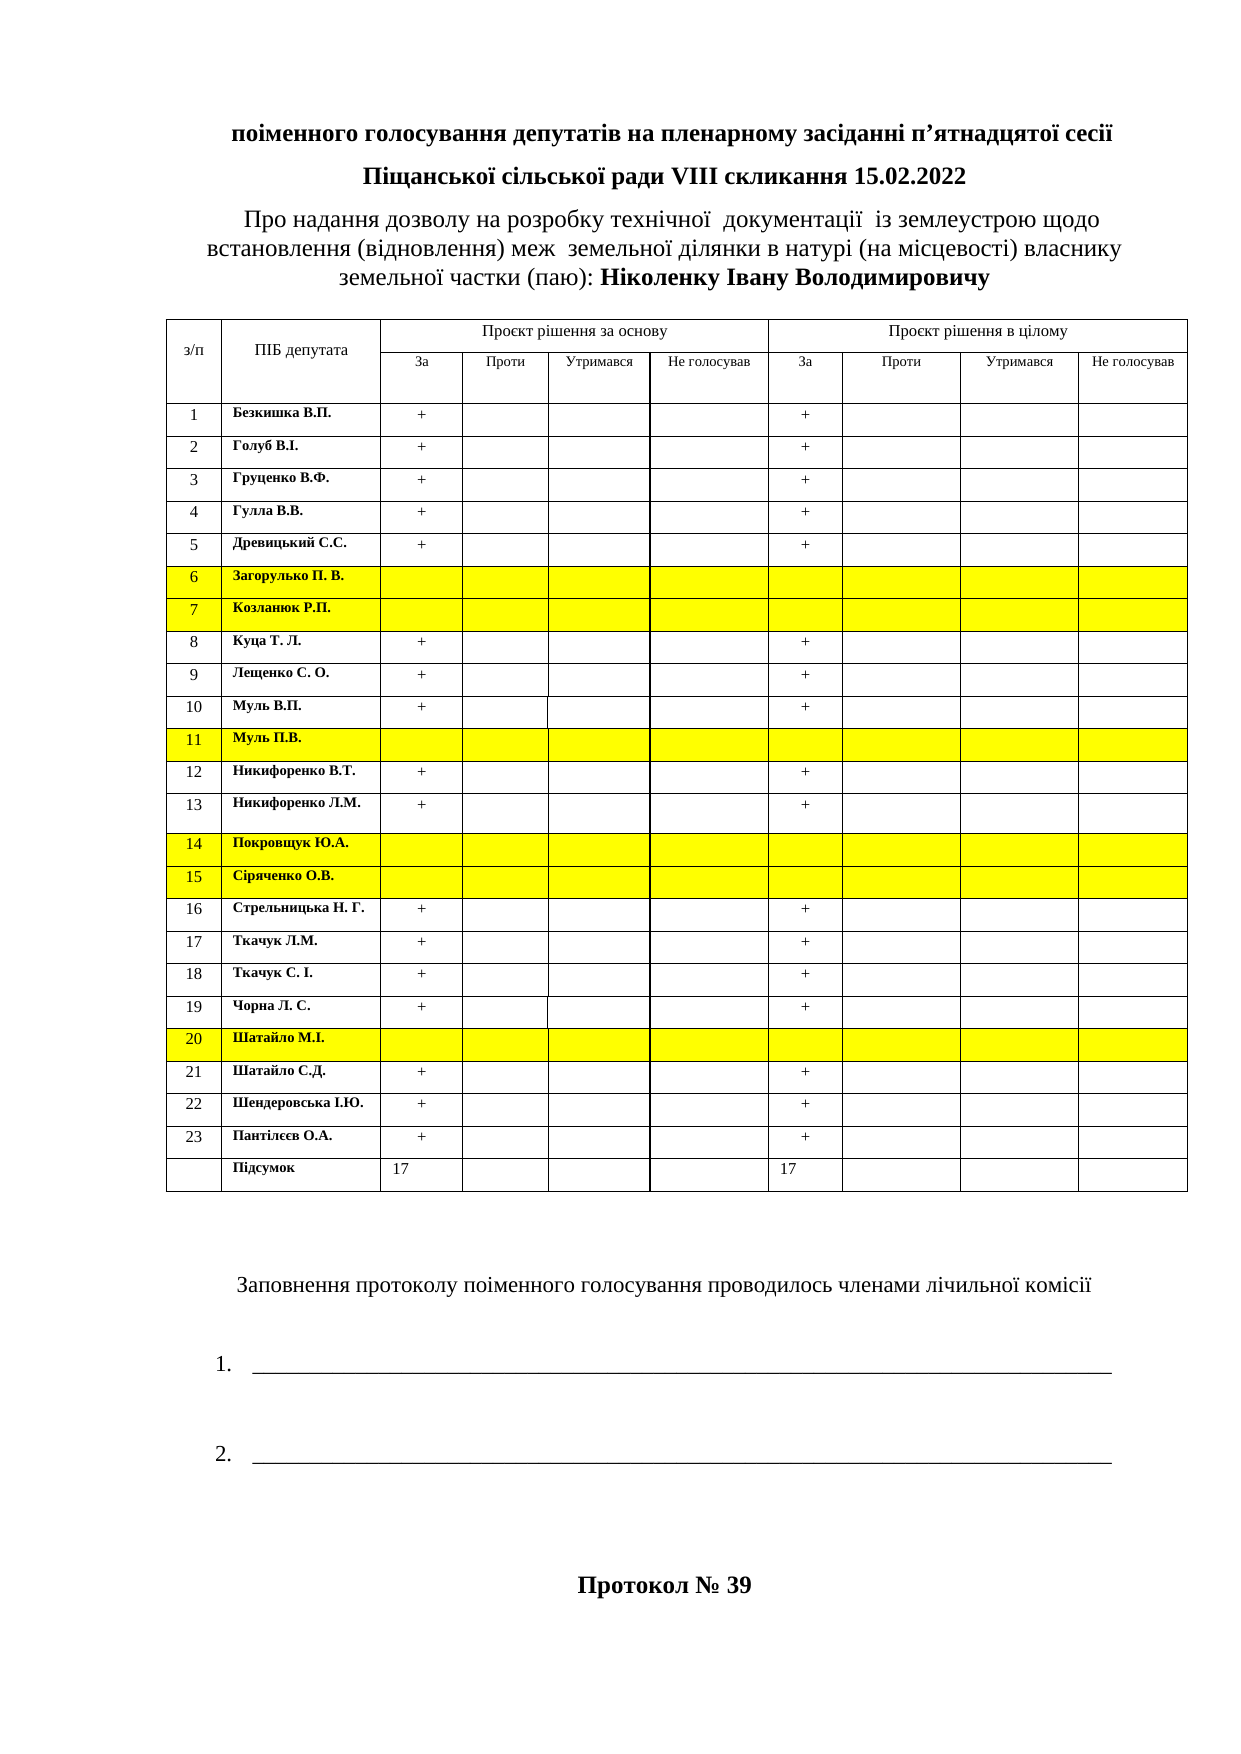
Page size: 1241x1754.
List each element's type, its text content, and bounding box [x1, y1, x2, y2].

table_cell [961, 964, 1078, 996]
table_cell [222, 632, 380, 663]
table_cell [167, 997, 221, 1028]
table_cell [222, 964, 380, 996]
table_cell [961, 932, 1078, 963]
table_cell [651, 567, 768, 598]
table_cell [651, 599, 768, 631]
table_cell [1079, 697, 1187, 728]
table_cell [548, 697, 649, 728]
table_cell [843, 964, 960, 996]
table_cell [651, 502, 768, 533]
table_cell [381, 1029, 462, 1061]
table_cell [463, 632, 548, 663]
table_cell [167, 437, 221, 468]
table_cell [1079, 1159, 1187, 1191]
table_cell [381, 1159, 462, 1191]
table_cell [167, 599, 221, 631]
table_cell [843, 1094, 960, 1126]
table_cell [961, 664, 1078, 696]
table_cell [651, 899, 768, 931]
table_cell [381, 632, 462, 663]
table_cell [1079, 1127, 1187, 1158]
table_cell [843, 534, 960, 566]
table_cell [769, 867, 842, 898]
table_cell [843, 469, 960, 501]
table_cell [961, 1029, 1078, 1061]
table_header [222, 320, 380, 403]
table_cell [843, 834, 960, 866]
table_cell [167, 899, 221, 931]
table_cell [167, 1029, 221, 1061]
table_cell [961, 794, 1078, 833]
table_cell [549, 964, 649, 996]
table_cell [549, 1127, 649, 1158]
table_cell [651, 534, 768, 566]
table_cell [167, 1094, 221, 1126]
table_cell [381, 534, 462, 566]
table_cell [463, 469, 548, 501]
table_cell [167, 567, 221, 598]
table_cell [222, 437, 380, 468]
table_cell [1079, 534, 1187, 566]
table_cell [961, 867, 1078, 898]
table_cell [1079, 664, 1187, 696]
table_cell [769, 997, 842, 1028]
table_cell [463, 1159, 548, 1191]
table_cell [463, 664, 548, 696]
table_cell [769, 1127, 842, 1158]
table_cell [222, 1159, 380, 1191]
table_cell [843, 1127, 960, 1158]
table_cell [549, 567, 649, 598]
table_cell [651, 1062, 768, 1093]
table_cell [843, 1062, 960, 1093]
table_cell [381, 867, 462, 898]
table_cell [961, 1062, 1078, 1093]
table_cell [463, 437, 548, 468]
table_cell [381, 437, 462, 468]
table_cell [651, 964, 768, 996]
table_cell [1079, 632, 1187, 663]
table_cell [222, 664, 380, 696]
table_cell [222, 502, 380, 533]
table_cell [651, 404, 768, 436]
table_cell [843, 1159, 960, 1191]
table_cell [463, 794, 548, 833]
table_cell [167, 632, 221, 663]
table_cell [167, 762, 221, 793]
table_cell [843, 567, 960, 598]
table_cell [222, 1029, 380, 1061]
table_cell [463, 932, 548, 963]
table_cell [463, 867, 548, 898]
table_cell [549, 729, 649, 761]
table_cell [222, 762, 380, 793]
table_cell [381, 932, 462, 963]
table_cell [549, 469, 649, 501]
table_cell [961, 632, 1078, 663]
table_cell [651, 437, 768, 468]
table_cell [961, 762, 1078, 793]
text Заповнення протоколу поіменного голосування проводилось членами лічильної комісії [177, 1271, 1152, 1297]
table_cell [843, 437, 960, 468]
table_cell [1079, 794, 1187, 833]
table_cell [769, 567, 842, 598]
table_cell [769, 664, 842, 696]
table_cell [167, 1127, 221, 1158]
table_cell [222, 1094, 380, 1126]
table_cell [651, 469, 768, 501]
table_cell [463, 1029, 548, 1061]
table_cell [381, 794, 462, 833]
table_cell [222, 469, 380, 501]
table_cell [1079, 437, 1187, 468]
text Протокол № 39 [177, 1570, 1152, 1599]
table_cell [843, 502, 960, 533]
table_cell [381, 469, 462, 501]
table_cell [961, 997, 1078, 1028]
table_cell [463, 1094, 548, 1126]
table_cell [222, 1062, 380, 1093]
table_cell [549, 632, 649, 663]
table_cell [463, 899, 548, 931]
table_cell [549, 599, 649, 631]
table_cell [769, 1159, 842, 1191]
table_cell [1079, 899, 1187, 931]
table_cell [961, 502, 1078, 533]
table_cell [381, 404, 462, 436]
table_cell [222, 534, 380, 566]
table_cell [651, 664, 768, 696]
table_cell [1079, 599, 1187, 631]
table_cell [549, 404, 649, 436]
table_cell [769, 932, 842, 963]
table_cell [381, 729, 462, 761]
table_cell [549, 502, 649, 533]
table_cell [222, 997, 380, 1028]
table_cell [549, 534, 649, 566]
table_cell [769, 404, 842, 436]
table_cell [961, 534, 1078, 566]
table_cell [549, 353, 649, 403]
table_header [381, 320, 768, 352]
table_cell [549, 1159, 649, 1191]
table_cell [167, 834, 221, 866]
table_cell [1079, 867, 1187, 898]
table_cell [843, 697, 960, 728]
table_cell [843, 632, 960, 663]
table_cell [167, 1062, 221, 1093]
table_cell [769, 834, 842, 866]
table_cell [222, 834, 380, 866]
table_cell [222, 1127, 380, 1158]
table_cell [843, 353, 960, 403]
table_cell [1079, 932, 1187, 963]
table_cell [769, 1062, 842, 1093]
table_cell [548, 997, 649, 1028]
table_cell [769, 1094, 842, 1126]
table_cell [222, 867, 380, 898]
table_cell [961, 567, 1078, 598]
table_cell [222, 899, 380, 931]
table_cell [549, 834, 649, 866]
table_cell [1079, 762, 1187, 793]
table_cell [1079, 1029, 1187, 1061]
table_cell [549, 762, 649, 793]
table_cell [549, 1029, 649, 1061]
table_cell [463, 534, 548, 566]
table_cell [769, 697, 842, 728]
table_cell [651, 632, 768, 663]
list ___________________________________________________________________________ [215, 1349, 1152, 1376]
list ___________________________________________________________________________ [215, 1440, 1152, 1466]
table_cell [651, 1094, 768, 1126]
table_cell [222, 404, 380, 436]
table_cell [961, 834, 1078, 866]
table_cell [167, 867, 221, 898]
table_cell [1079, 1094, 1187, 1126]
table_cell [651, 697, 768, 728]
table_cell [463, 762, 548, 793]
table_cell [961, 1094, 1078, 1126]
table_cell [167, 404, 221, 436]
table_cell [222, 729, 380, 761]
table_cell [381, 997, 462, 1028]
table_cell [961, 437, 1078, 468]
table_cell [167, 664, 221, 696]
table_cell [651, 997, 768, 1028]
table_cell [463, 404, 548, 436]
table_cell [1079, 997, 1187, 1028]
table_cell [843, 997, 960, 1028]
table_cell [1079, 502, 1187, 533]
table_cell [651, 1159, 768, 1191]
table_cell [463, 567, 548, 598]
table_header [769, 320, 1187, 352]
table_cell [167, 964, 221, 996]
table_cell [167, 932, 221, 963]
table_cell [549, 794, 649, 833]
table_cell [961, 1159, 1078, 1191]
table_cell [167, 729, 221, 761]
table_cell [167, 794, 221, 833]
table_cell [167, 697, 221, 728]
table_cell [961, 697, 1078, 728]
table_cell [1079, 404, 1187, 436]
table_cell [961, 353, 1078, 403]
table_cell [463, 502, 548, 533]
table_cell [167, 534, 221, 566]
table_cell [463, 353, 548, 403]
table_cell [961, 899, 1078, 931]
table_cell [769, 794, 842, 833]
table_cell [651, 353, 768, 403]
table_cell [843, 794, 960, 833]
text поіменного голосування депутатів на пленарному засіданні п’ятнадцятої сесії Піщанської сільської ради VIIІ скликання 15.02.2022 [177, 118, 1152, 190]
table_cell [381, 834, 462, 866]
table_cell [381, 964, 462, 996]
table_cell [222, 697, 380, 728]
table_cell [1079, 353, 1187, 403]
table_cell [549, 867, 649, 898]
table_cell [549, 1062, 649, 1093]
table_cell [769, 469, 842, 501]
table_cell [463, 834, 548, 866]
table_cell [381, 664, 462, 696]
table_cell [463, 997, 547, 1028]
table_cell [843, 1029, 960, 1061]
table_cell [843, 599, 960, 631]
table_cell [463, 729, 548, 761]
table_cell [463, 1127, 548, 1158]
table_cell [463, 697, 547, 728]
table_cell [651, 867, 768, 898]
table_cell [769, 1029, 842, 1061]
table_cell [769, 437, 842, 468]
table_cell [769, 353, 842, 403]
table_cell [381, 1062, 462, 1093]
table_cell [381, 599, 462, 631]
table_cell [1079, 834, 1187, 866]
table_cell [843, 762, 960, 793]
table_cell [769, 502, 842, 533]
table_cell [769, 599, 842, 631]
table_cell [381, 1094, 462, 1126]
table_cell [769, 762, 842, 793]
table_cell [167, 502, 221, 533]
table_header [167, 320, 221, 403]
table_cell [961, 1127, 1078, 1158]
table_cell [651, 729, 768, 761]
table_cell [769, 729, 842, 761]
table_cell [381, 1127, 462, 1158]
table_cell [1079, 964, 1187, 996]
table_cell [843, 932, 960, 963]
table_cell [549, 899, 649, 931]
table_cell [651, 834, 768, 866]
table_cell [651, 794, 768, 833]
text Про надання дозволу на розробку технічної документації із землеустрою щодо встановлення (відновлення) меж земельної ділянки в натурі (на місцевості) власнику земельної частки (паю): Ніколенку Івану Володимировичу [177, 204, 1152, 291]
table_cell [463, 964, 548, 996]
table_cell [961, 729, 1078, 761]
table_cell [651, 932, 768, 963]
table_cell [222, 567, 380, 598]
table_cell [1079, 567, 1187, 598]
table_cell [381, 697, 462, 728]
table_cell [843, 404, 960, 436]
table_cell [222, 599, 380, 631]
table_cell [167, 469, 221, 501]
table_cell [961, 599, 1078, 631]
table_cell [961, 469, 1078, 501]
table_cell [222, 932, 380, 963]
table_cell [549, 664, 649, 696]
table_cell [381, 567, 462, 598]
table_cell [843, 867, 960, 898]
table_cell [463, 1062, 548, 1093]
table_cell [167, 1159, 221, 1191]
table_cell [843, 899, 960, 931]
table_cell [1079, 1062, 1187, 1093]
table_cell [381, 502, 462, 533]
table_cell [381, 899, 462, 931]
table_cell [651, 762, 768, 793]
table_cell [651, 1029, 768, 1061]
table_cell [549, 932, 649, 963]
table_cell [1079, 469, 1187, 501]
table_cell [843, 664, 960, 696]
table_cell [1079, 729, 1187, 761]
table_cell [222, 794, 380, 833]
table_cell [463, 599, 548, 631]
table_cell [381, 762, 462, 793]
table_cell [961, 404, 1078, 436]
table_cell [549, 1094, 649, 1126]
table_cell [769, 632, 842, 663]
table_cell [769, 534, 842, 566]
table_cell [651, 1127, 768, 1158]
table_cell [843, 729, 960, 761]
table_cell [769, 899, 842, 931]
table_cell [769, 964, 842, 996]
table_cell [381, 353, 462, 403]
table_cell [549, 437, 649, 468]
